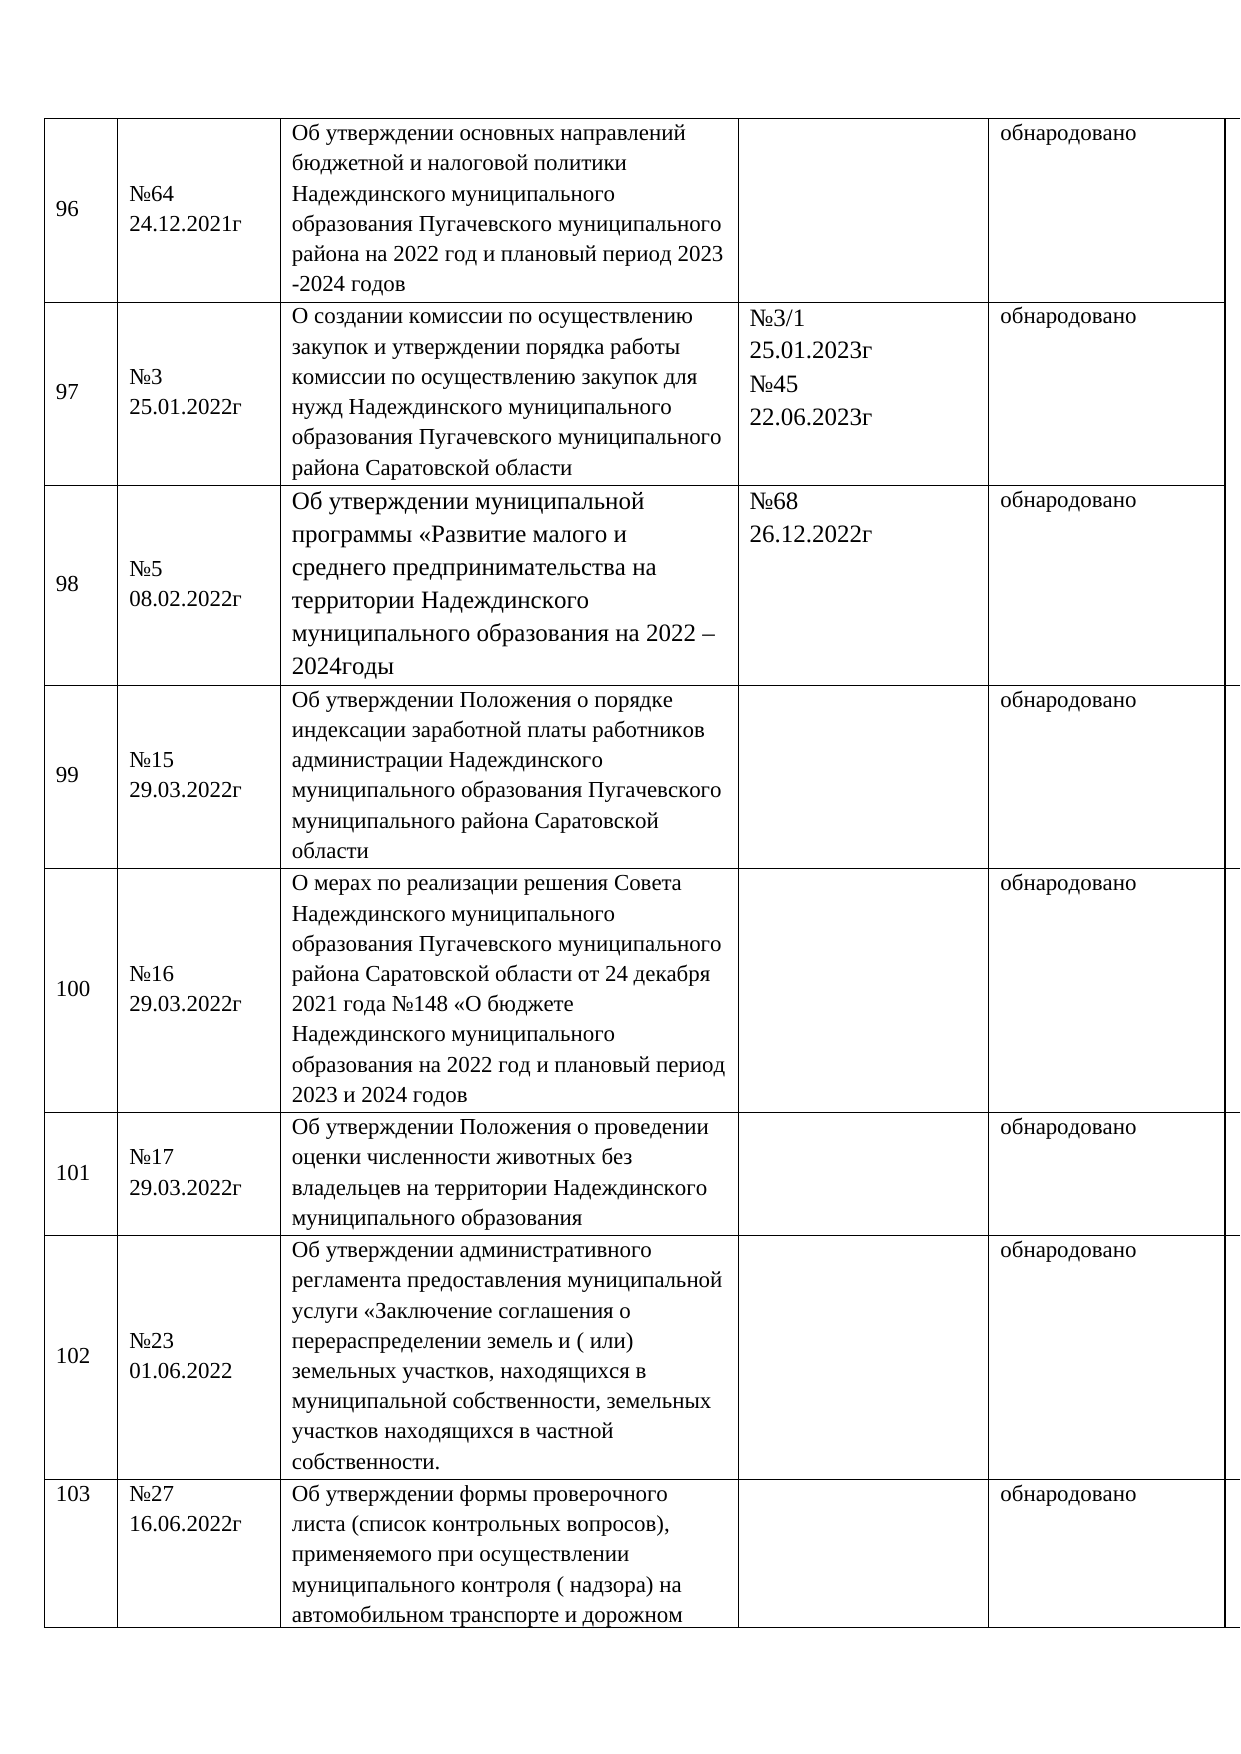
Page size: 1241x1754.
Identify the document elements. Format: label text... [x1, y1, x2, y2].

table_cell обнародовано [989, 303, 1224, 485]
table_cell Об утверждении муниципальной программы «Развитие малого и среднего предпринимательства на территории Надеждинского муниципального образования на 2022 – 2024годы [281, 486, 738, 685]
table_cell Об утверждении Положения о порядке индексации заработной платы работников администрации Надеждинского муниципального образования Пугачевского муниципального района Саратовской области [281, 686, 738, 868]
table_cell [1226, 1480, 1240, 1627]
table_cell №3/1 25.01.2023г №45 22.06.2023г [739, 303, 988, 485]
table_cell [739, 1113, 988, 1235]
table_cell [739, 119, 988, 302]
table_cell обнародовано [989, 869, 1224, 1112]
table_cell №16 29.03.2022г [118, 869, 280, 1112]
table_cell №23 01.06.2022 [118, 1236, 280, 1479]
table_cell №64 24.12.2021г [118, 119, 280, 302]
table_cell №15 29.03.2022г [118, 686, 280, 868]
table_cell №3 25.01.2022г [118, 303, 280, 485]
table_cell [1226, 1113, 1240, 1235]
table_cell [281, 1480, 738, 1627]
table_cell обнародовано [989, 1480, 1224, 1627]
table_cell 102 [45, 1236, 117, 1479]
table_cell 96 [45, 119, 117, 302]
table_cell №27 16.06.2022г [118, 1480, 280, 1627]
table_cell О мерах по реализации решения Совета Надеждинского муниципального образования Пугачевского муниципального района Саратовской области от 24 декабря 2021 года №148 «О бюджете Надеждинского муниципального образования на 2022 год и плановый период 2023 и 2024 годов [281, 869, 738, 1112]
table_cell 101 [45, 1113, 117, 1235]
table_cell Об утверждении основных направлений бюджетной и налоговой политики Надеждинского муниципального образования Пугачевского муниципального района на 2022 год и плановый период 2023 -2024 годов [281, 119, 738, 302]
table_cell 100 [45, 869, 117, 1112]
table_cell 103 [45, 1480, 117, 1627]
table_cell Об утверждении административного регламента предоставления муниципальной услуги «Заключение соглашения о перераспределении земель и ( или) земельных участков, находящихся в муниципальной собственности, земельных участков находящихся в частной собственности. [281, 1236, 738, 1479]
table_cell 97 [45, 303, 117, 485]
table_cell обнародовано [989, 1113, 1224, 1235]
table_cell [739, 1236, 988, 1479]
table_cell №5 08.02.2022г [118, 486, 280, 685]
table_cell обнародовано [989, 486, 1224, 685]
table_cell О создании комиссии по осуществлению закупок и утверждении порядка работы комиссии по осуществлению закупок для нужд Надеждинского муниципального образования Пугачевского муниципального района Саратовской области [281, 303, 738, 485]
table_cell обнародовано [989, 1236, 1224, 1479]
table_cell [739, 869, 988, 1112]
table_cell 98 [45, 486, 117, 685]
table_cell [739, 686, 988, 868]
table_cell №68 26.12.2022г [739, 486, 988, 685]
table_cell [1226, 869, 1240, 1112]
table_cell №17 29.03.2022г [118, 1113, 280, 1235]
table_cell 99 [45, 686, 117, 868]
table_cell обнародовано [989, 686, 1224, 868]
table_cell [1226, 1236, 1240, 1479]
table_cell [1226, 686, 1240, 868]
table_cell [739, 1480, 988, 1627]
table_cell Об утверждении Положения о проведении оценки численности животных без владельцев на территории Надеждинского муниципального образования [281, 1113, 738, 1235]
table_cell обнародовано [989, 119, 1224, 302]
